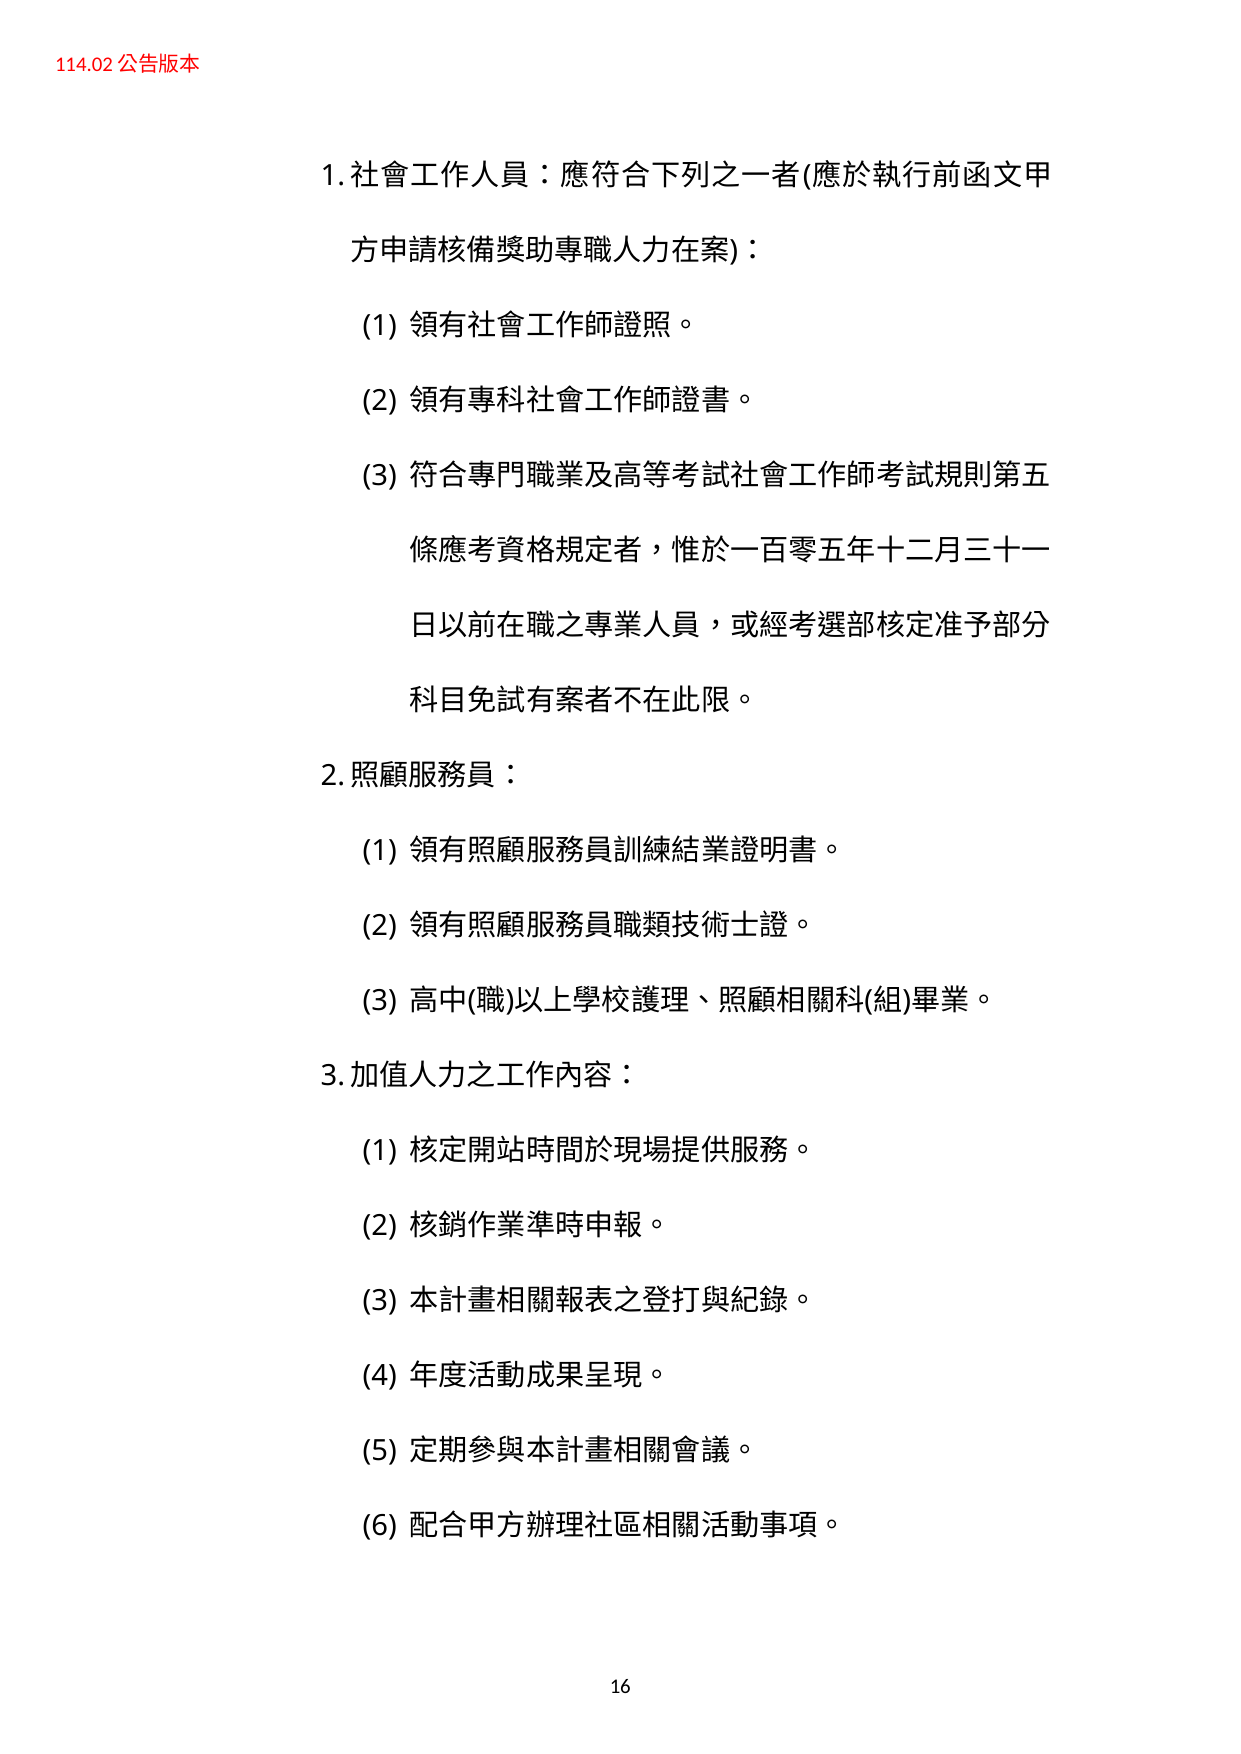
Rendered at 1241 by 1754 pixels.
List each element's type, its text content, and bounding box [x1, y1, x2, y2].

list 領有社會工作師證照。 [362, 285, 1053, 360]
list 核定開站時間於現場提供服務。 [362, 1110, 1053, 1185]
list 領有照顧服務員訓練結業證明書。 [362, 810, 1053, 885]
list 符合專門職業及高等考試社會工作師考試規則第五條應考資格規定者，惟於一百零五年十二月三十一日以前在職之專業人員，或經考選部核定准予部分科目免試有案者不在此限。 [362, 435, 1053, 735]
list 加值人力之工作內容： [320, 1035, 1053, 1110]
list 本計畫相關報表之登打與紀錄。 [362, 1260, 1053, 1335]
list 領有專科社會工作師證書。 [362, 360, 1053, 435]
list 年度活動成果呈現。 [362, 1335, 1053, 1410]
list 社會工作人員：應符合下列之一者(應於執行前函文甲方申請核備獎助專職人力在案)： [320, 135, 1053, 285]
list 高中(職)以上學校護理、照顧相關科(組)畢業。 [362, 960, 1053, 1035]
list 核銷作業準時申報。 [362, 1185, 1053, 1260]
list 領有照顧服務員職類技術士證。 [362, 885, 1053, 960]
list 照顧服務員： [320, 735, 1053, 810]
list 定期參與本計畫相關會議。 [362, 1410, 1053, 1485]
list 配合甲方辦理社區相關活動事項。 [362, 1485, 1053, 1560]
